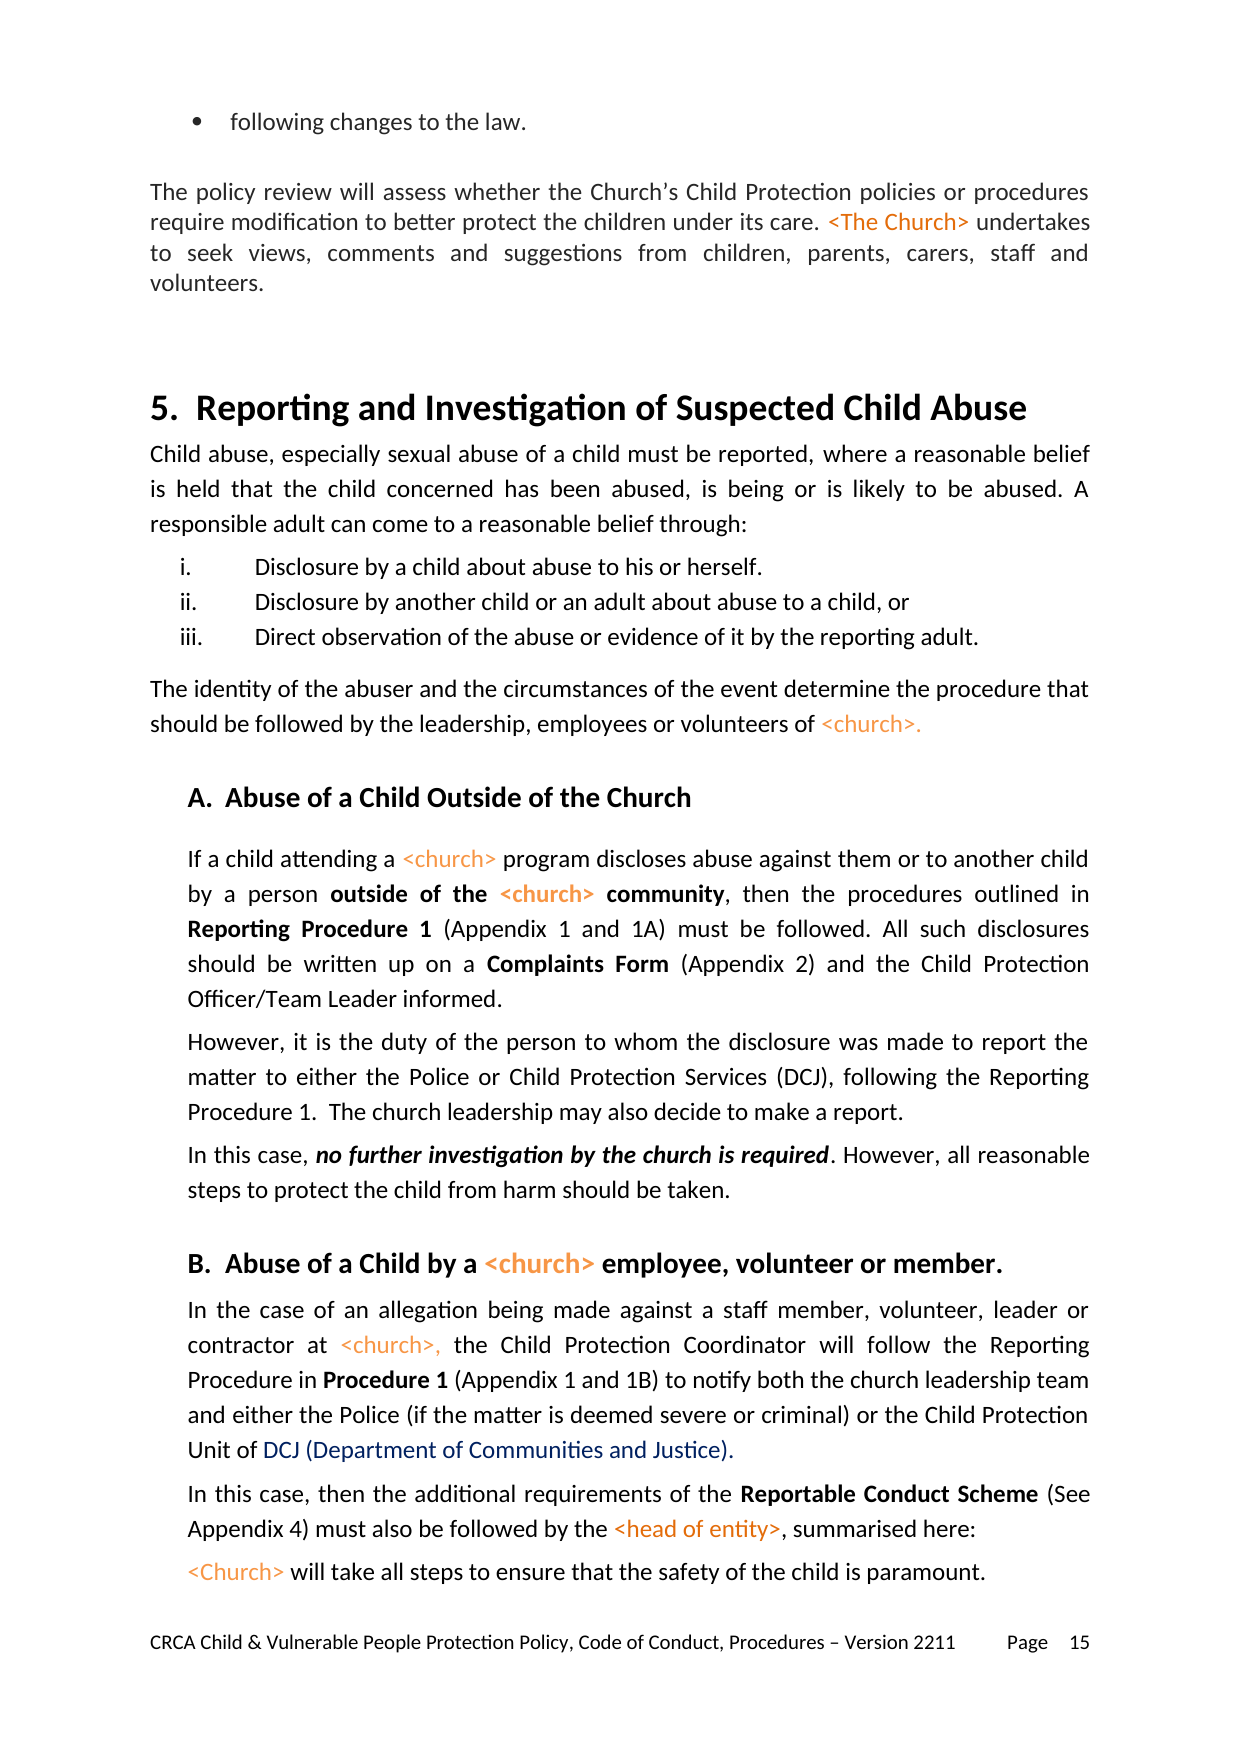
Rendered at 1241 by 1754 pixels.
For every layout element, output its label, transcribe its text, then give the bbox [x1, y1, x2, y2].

text In this case, then the additional requirements of the Reportable Conduct Scheme (See Appendix 4) must also be followed by the <head of entity>, summarised here: [187, 1478, 1090, 1543]
list Direct observation of the abuse or evidence of it by the reporting adult. [179, 621, 1090, 652]
list Disclosure by a child about abuse to his or herself. [179, 551, 1090, 582]
text The policy review will assess whether the Church’s Child Protection policies or procedures require modification to better protect the children under its care. <The Church> undertakes to seek views, comments and suggestions from children, parents, carers, staff and volunteers. [150, 176, 1090, 298]
list following changes to the law. [193, 106, 1090, 137]
text If a child attending a <church> program discloses abuse against them or to another child by a person outside of the <church> community, then the procedures outlined in Reporting Procedure 1 (Appendix 1 and 1A) must be followed. All such disclosures should be written up on a Complaints Form (Appendix 2) and the Child Protection Officer/Team Leader informed. [187, 843, 1090, 1013]
text The identity of the abuser and the circumstances of the event determine the procedure that should be followed by the leadership, employees or volunteers of <church>. [150, 673, 1090, 738]
text <Church> will take all steps to ensure that the safety of the child is paramount. [187, 1556, 1090, 1587]
text In this case, no further investigation by the church is required. However, all reasonable steps to protect the child from harm should be taken. [187, 1139, 1090, 1205]
text In the case of an allegation being made against a staff member, volunteer, leader or contractor at <church>, the Child Protection Coordinator will follow the Reporting Procedure in Procedure 1 (Appendix 1 and 1B) to notify both the church leadership team and either the Police (if the matter is deemed severe or criminal) or the Child Protection Unit of DCJ (Department of Communities and Justice). [187, 1294, 1090, 1465]
list Disclosure by another child or an adult about abuse to a child, or [179, 586, 1090, 617]
text Child abuse, especially sexual abuse of a child must be reported, where a reasonable belief is held that the child concerned has been abused, is being or is likely to be abused. A responsible adult can come to a reasonable belief through: [150, 438, 1090, 538]
list Abuse of a Child by a <church> employee, volunteer or member. [187, 1245, 1090, 1281]
text 5. Reporting and Investigation of Suspected Child Abuse [150, 384, 1090, 430]
text However, it is the duty of the person to whom the disclosure was made to report the matter to either the Police or Child Protection Services (DCJ), following the Reporting Procedure 1. The church leadership may also decide to make a report. [187, 1026, 1090, 1127]
list Abuse of a Child Outside of the Church [187, 779, 1090, 814]
